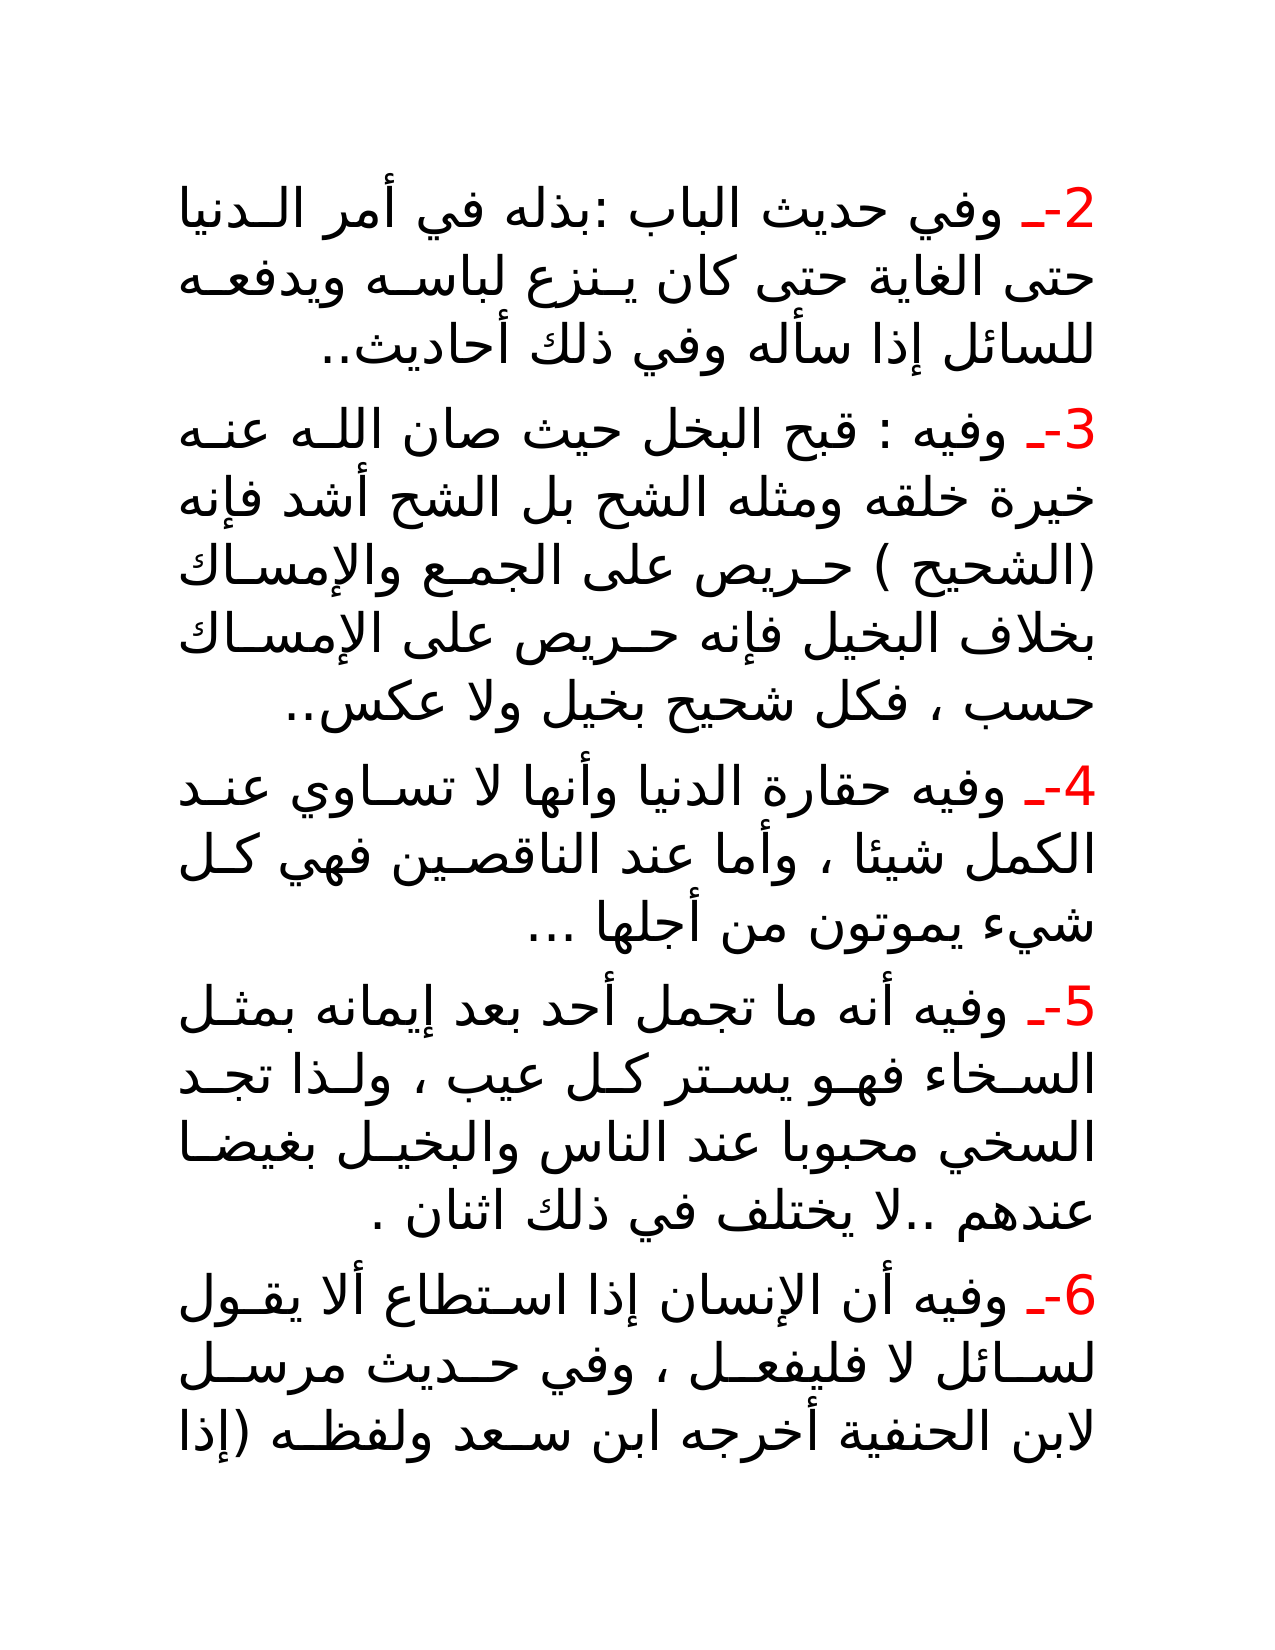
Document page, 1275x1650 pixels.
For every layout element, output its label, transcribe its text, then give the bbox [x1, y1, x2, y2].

text 2- وفي حديث الباب :بذله في أمر الدنيا حتى الغاية حتى كان ينزع لباسه ويدفعه للسائل إذا سأله وفي ذلك أحاديث.. [177, 177, 1098, 376]
text 5- وفيه أنه ما تجمل أحد بعد إيمانه بمثل السخاء فهو يستر كل عيب ، ولذا تجد السخي محبوبا عند الناس والبخيل بغيضا عندهم ..لا يختلف في ذلك اثنان . [177, 975, 1098, 1242]
text 4- وفيه حقارة الدنيا وأنها لا تساوي عند الكمل شيئا ، وأما عند الناقصين فهي كل شيء يموتون من أجلها ... [177, 755, 1098, 954]
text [177, 1264, 1098, 1463]
text 3- وفيه : قبح البخل حيث صان الله عنه خيرة خلقه ومثله الشح بل الشح أشد فإنه (الشحيح ) حريص على الجمع والإمساك بخلاف البخيل فإنه حريص على الإمساك حسب ، فكل شحيح بخيل ولا عكس.. [177, 398, 1098, 733]
